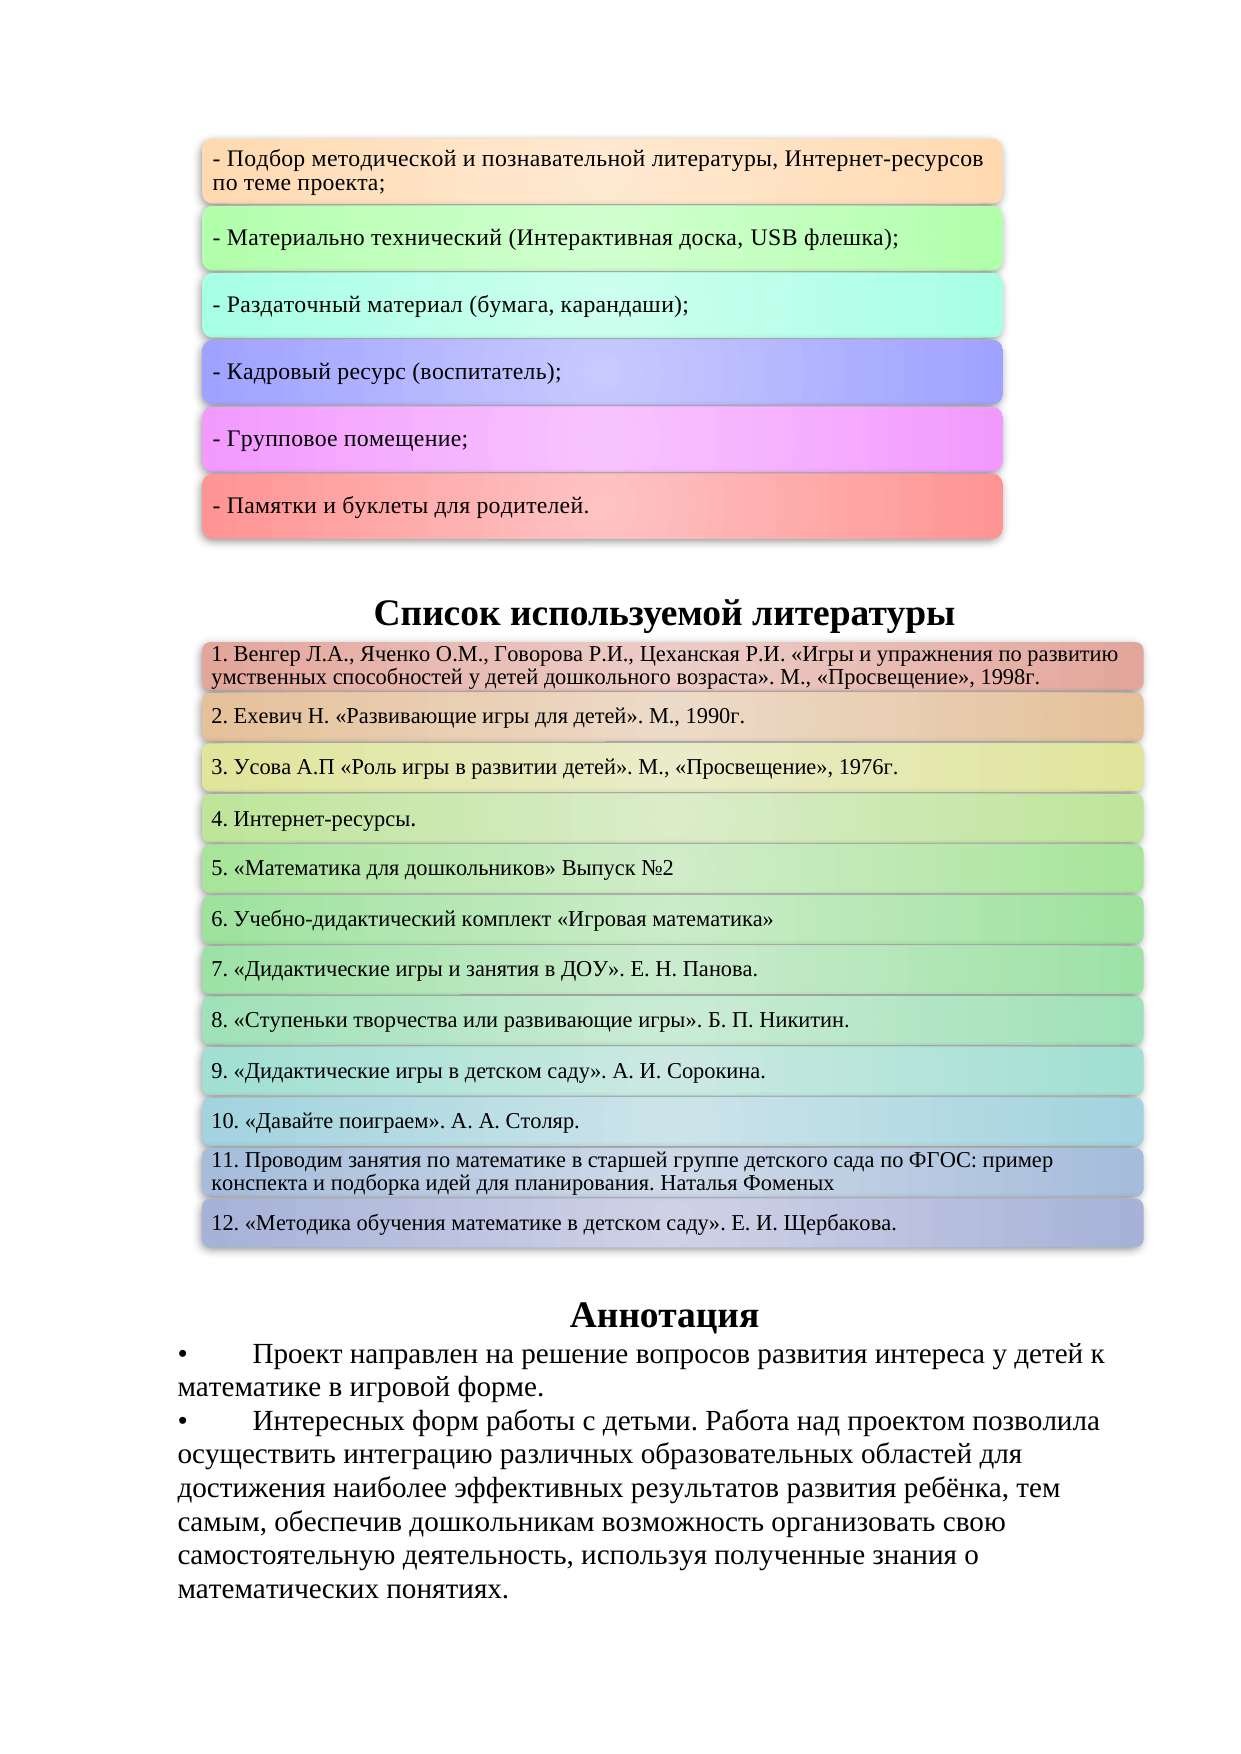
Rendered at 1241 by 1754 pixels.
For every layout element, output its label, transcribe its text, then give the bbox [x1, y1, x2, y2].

list Проект направлен на решение вопросов развития интереса у детей к математике в игровой форме. [177, 1336, 1152, 1403]
text Список используемой литературы [177, 590, 1152, 633]
list Интересных форм работы с детьми. Работа над проектом позволила осуществить интеграцию различных образовательных областей для достижения наиболее эффективных результатов развития ребёнка, тем самым, обеспечив дошкольникам возможность организовать свою самостоятельную деятельность, используя полученные знания о математических понятиях. [177, 1403, 1152, 1604]
text Аннотация [177, 1293, 1152, 1336]
